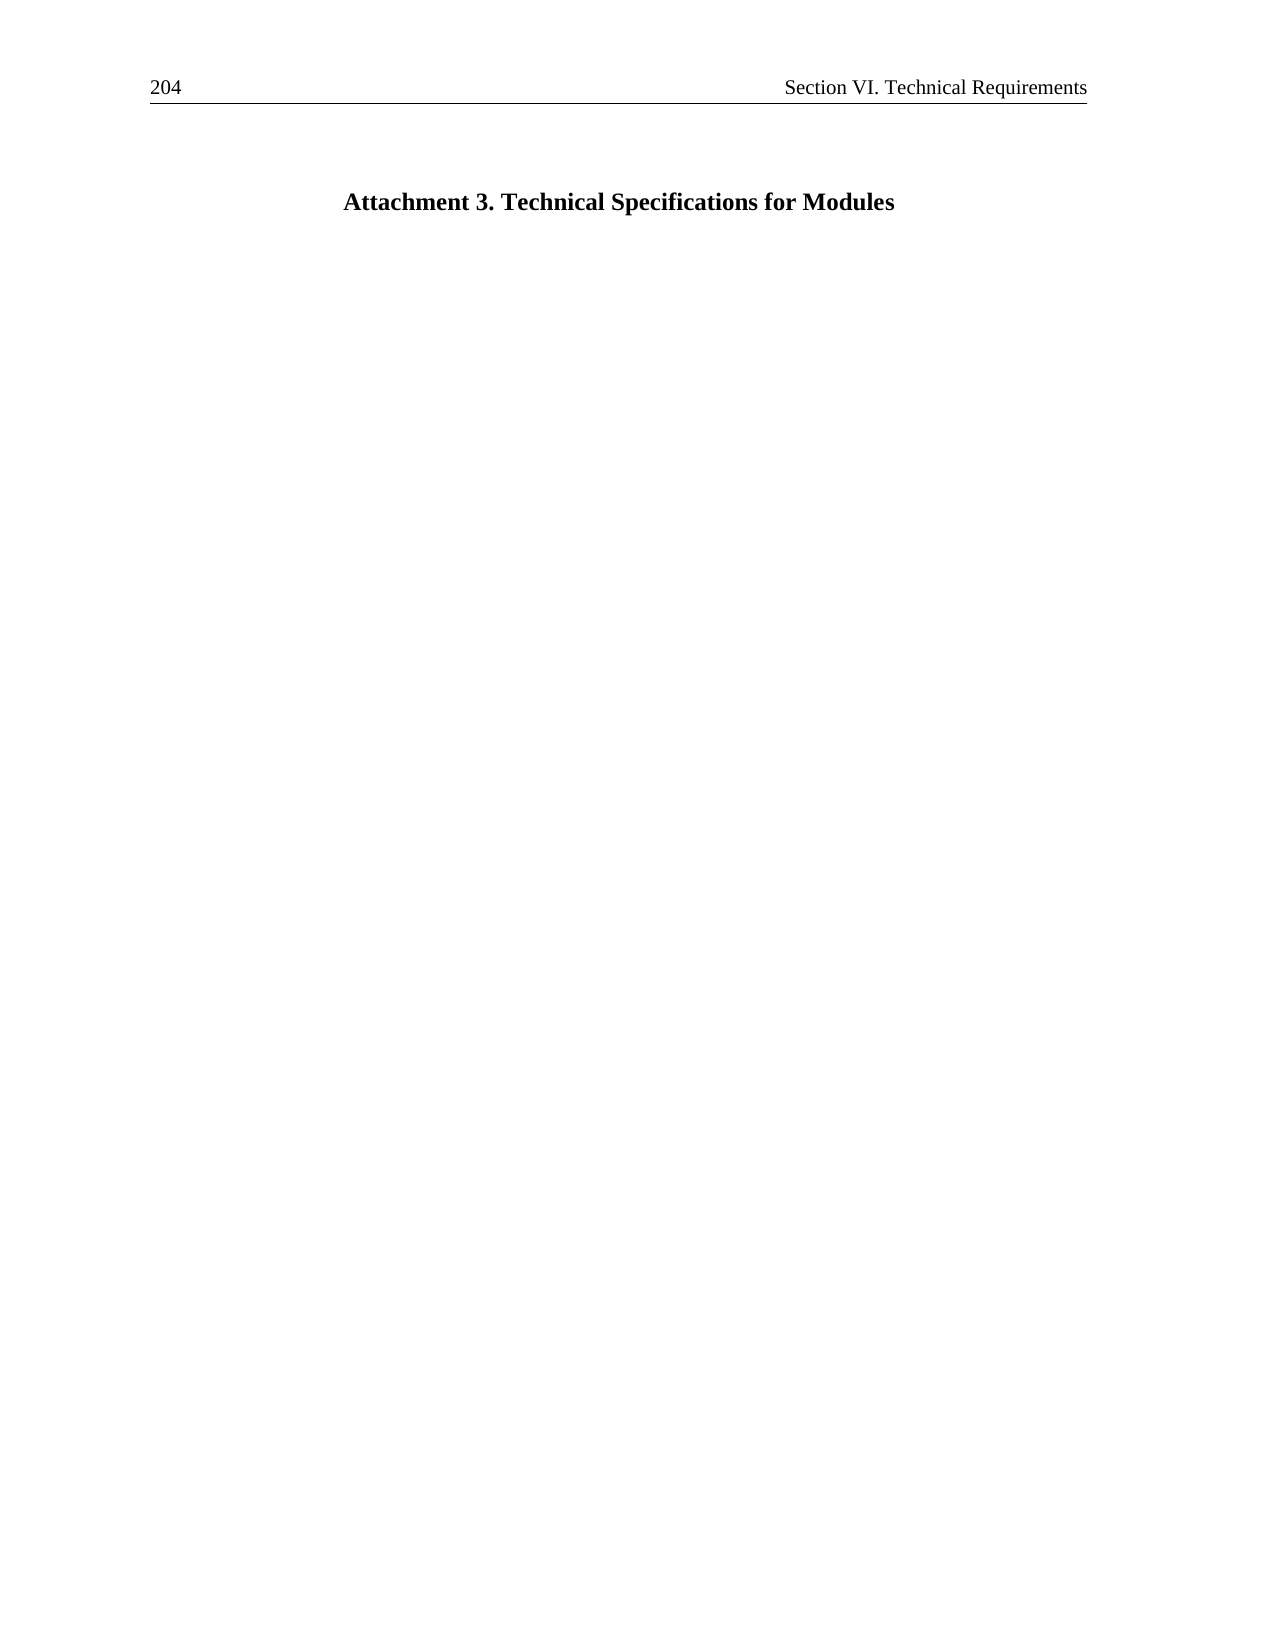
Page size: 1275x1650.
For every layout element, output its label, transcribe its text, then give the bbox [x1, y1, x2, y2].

text Attachment 3. Technical Specifications for Modules [150, 187, 1087, 216]
